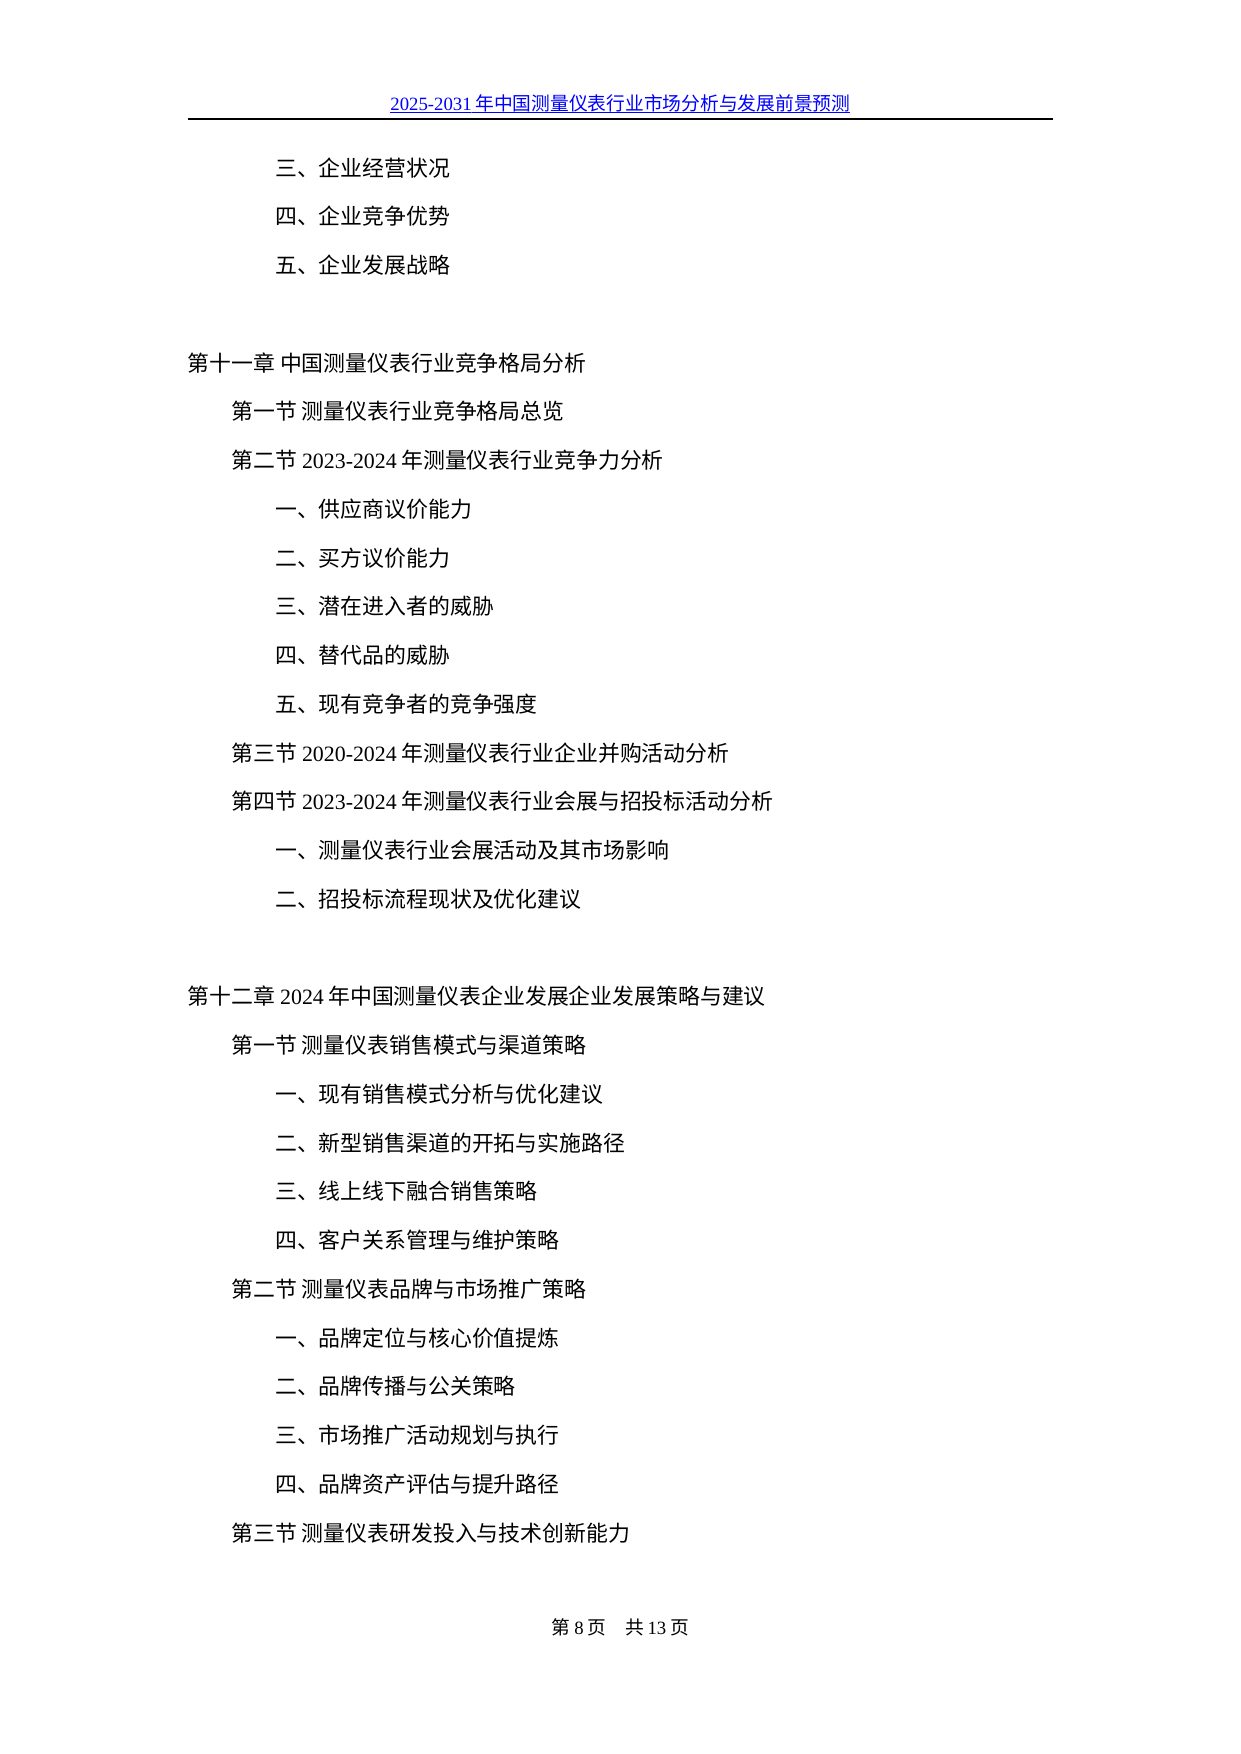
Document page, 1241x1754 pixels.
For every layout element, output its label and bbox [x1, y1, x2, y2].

text [187, 150, 1053, 1548]
